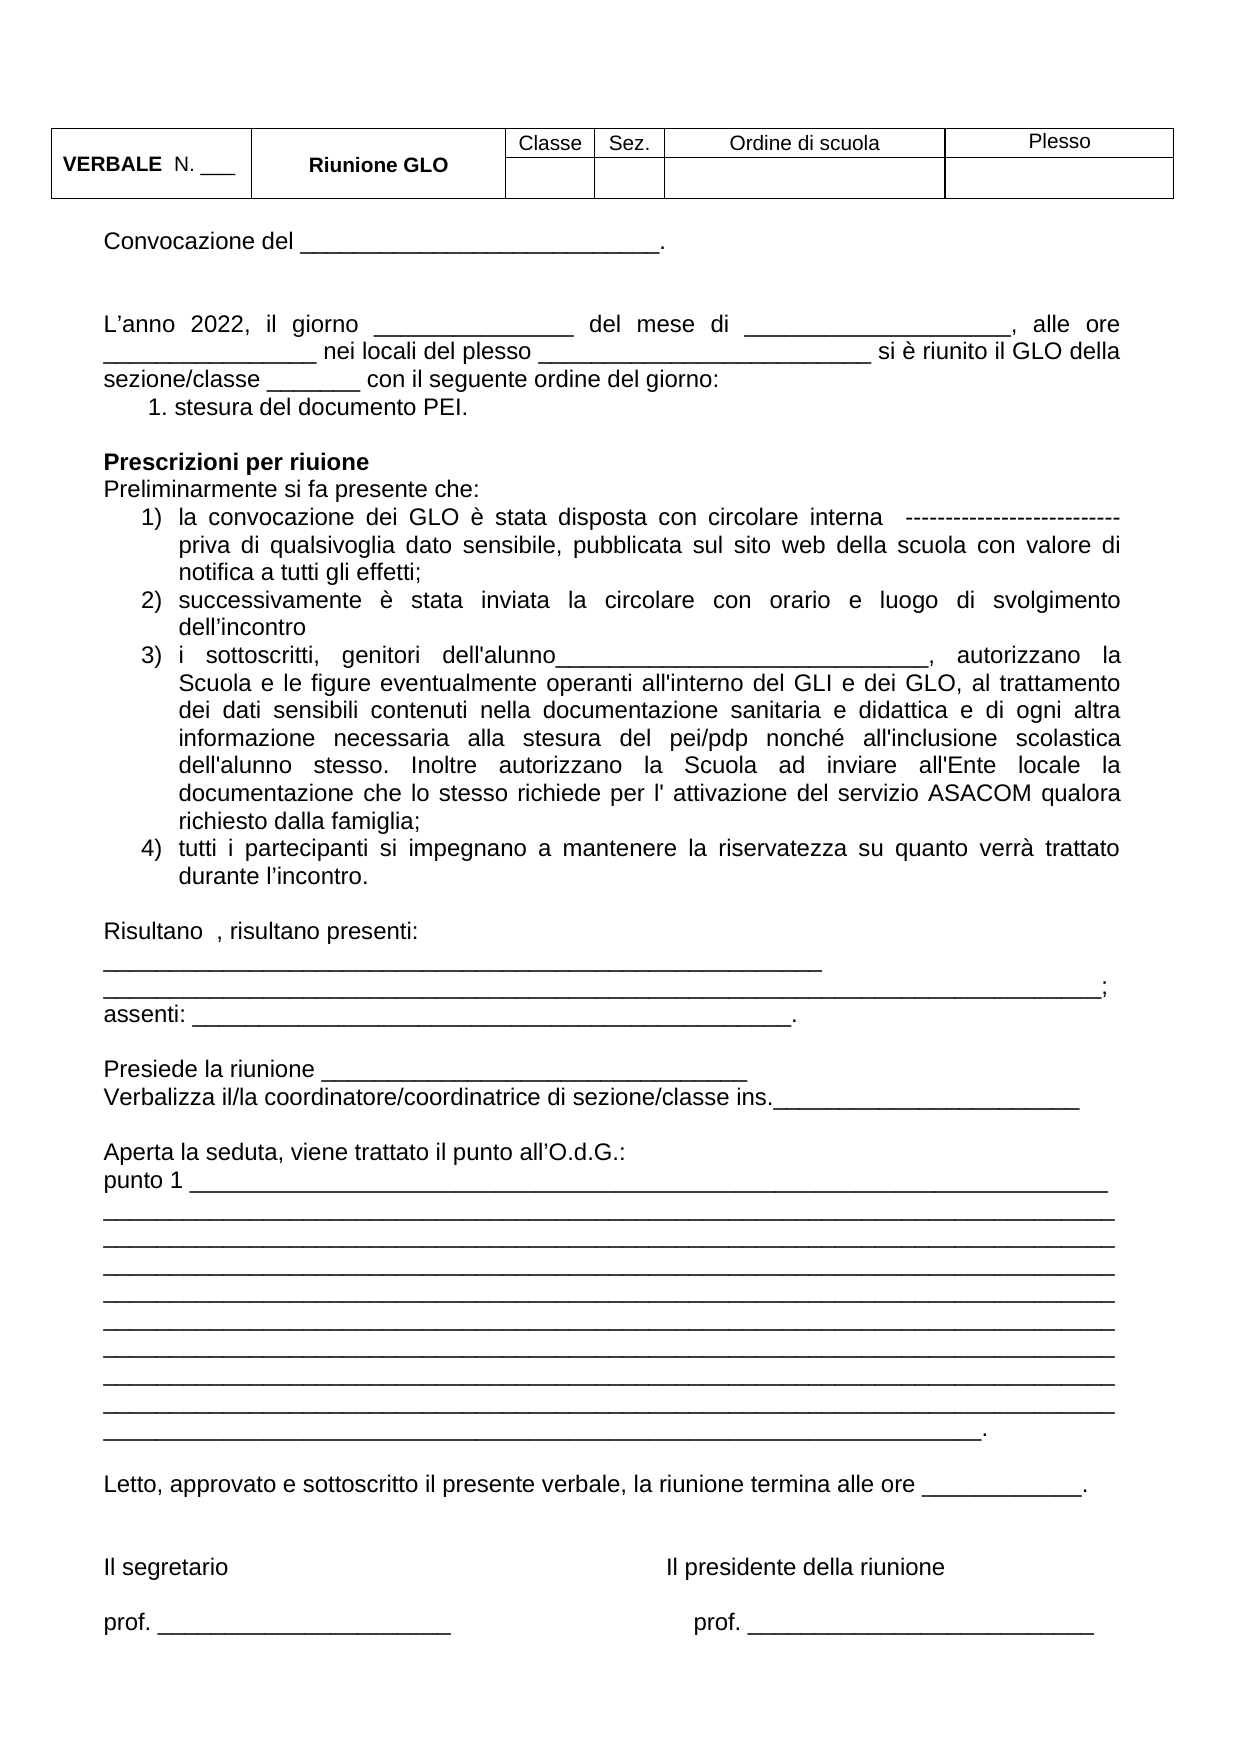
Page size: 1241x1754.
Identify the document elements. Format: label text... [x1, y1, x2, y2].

text 1. stesura del documento PEI. [148, 392, 1122, 420]
table_cell [946, 158, 1173, 198]
text prof. ______________________ prof. __________________________ [103, 1608, 1122, 1636]
table_cell [506, 158, 594, 198]
text Convocazione del ___________________________. [103, 227, 1122, 254]
table_cell [665, 158, 944, 198]
table_header Plesso [946, 129, 1173, 157]
text ___________________________________________________________________________; [103, 972, 1122, 1000]
text Aperta la seduta, viene trattato il punto all’O.d.G.: [103, 1138, 1122, 1166]
text punto 1 _____________________________________________________________________ [103, 1166, 1122, 1193]
text Il segretario Il presidente della riunione [103, 1553, 1122, 1580]
text Risultano , risultano presenti: ______________________________________________________ [103, 917, 1122, 972]
table_header Sez. [595, 129, 664, 157]
list tutti i partecipanti si impegnano a mantenere la riservatezza su quanto verrà trattato durante l’incontro. [141, 834, 1122, 889]
text Letto, approvato e sottoscritto il presente verbale, la riunione termina alle ore ____________. [103, 1469, 1122, 1497]
table_header Riunione GLO [252, 129, 505, 198]
text L’anno 2022, il giorno _______________ del mese di ____________________, alle ore ________________ nei locali del plesso _________________________ si è riunito il GLO della sezione/classe _______ con il seguente ordine del giorno: [103, 310, 1122, 392]
list la convocazione dei GLO è stata disposta con circolare interna --------------------------- priva di qualsivoglia dato sensibile, pubblicata sul sito web della scuola con valore di notifica a tutti gli effetti; [141, 503, 1122, 586]
text Preliminarmente si fa presente che: [103, 475, 1122, 503]
table_header Ordine di scuola [665, 129, 944, 157]
table_header VERBALE N. ___ [52, 129, 251, 198]
table_header Classe [506, 129, 594, 157]
list i sottoscritti, genitori dell'alunno____________________________, autorizzano la Scuola e le figure eventualmente operanti all'interno del GLI e dei GLO, al trattamento dei dati sensibili contenuti nella documentazione sanitaria e didattica e di ogni altra informazione necessaria alla stesura del pei/pdp nonché all'inclusione scolastica dell'alunno stesso. Inoltre autorizzano la Scuola ad inviare all'Ente locale la documentazione che lo stesso richiede per l' attivazione del servizio ASACOM qualora richiesto dalla famiglia; [141, 641, 1122, 834]
text Presiede la riunione ________________________________ [103, 1055, 1122, 1083]
text Verbalizza il/la coordinatore/coordinatrice di sezione/classe ins._______________________ [103, 1083, 1122, 1110]
table_cell [595, 158, 664, 198]
text Prescrizioni per riuione [103, 448, 1122, 475]
list successivamente è stata inviata la circolare con orario e luogo di svolgimento dell’incontro [141, 586, 1122, 641]
text __________________________________________________________________________________________________________________________________________________________________________________________________________________________________________________________________________________________________________________________________________________________________________________________________________________________________________________________________________________________________________________________________________________________________________________________________________________________________________________________________________________________________. [103, 1193, 1122, 1442]
text assenti: _____________________________________________. [103, 1000, 1122, 1027]
